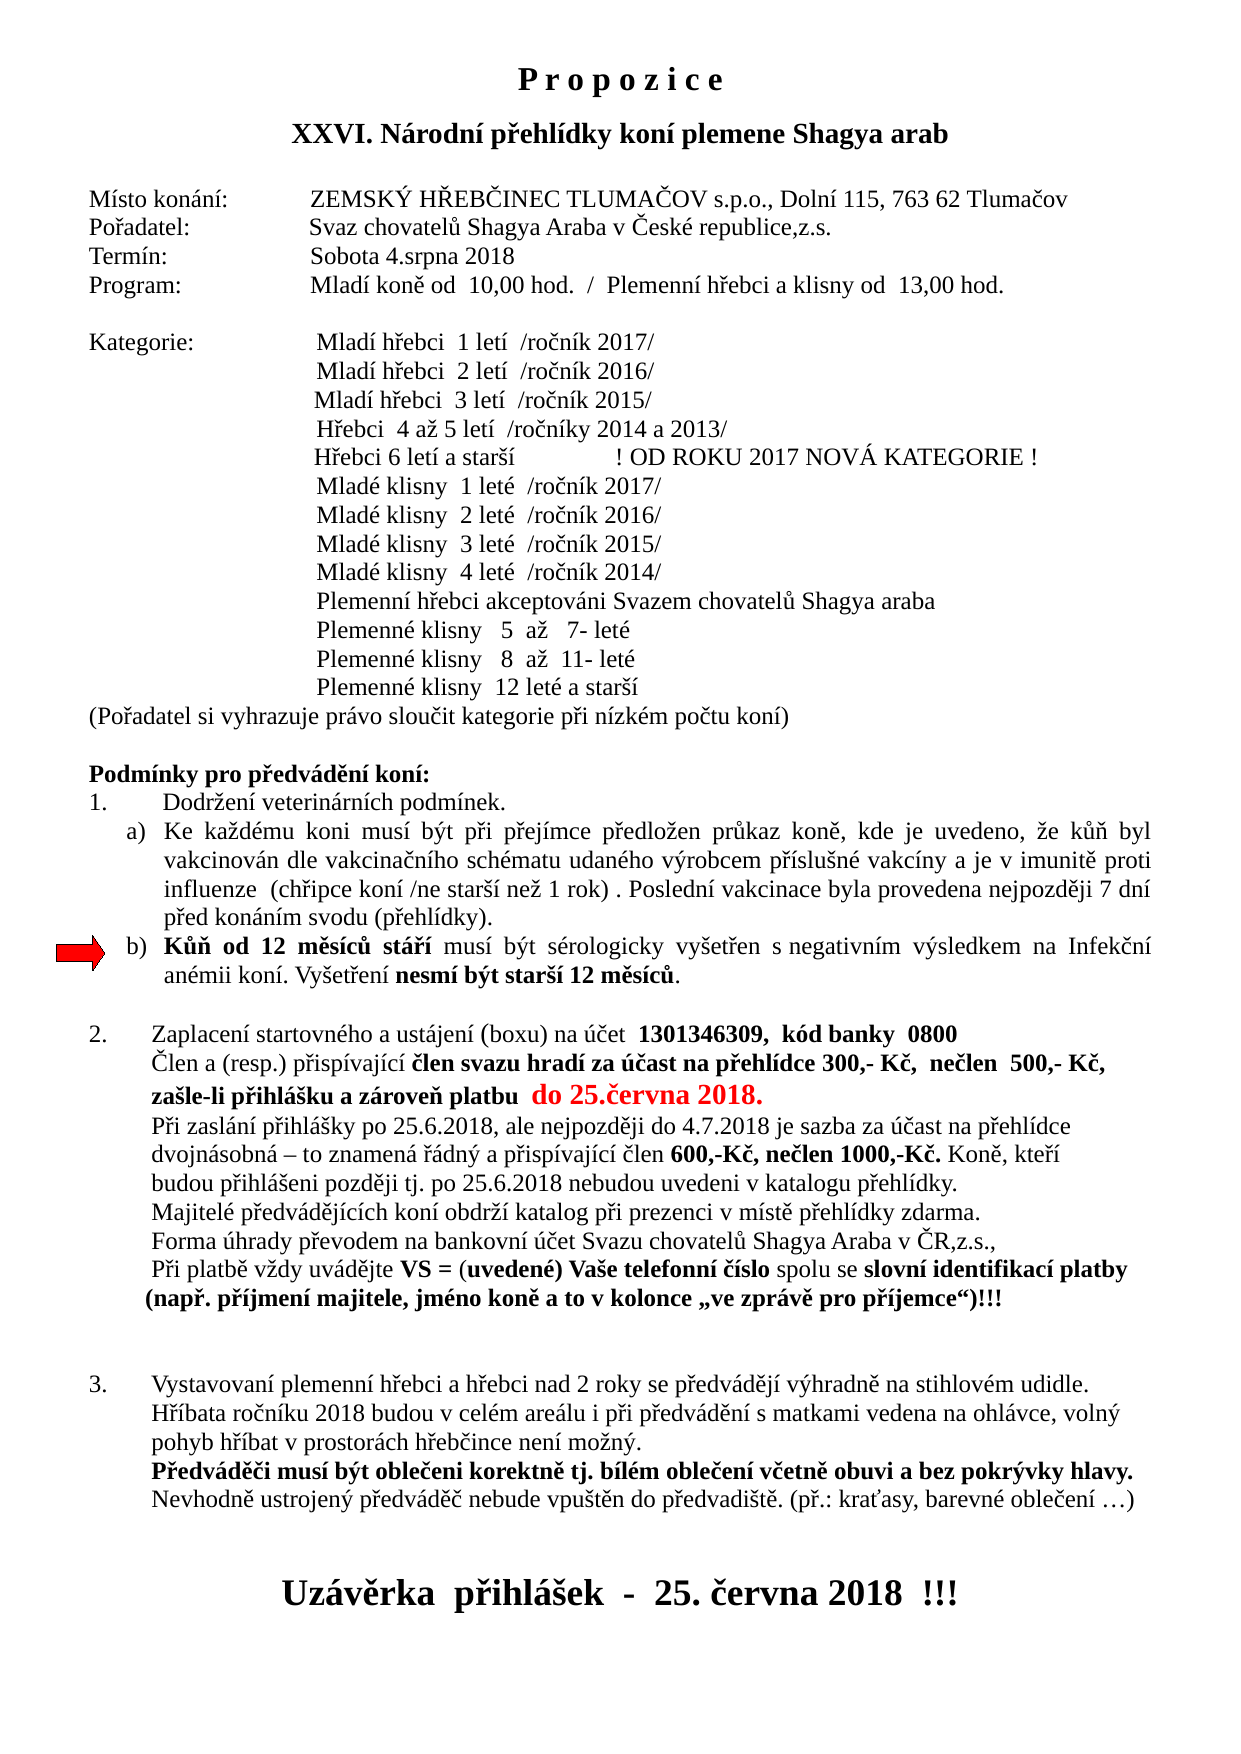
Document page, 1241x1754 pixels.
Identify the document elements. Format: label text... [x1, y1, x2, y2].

text Kategorie: Mladí hřebci 1 letí /ročník 2017/ [89, 327, 1152, 356]
text Forma úhrady převodem na bankovní účet Svazu chovatelů Shagya Araba v ČR,z.s., [89, 1226, 1152, 1254]
text Plemenní hřebci akceptováni Svazem chovatelů Shagya araba [89, 586, 1152, 615]
text Podmínky pro předvádění koní: [89, 759, 1152, 787]
text Hříbata ročníku 2018 budou v celém areálu i při předvádění s matkami vedena na ohlávce, volný [89, 1398, 1152, 1427]
text Nevhodně ustrojený předváděč nebude vpuštěn do předvadiště. (př.: kraťasy, barevné oblečení …) [89, 1484, 1152, 1513]
text Majitelé předvádějících koní obdrží katalog při prezenci v místě přehlídky zdarma. [89, 1197, 1152, 1226]
text 1. Dodržení veterinárních podmínek. [89, 787, 1152, 816]
text pohyb hříbat v prostorách hřebčince není možný. [89, 1427, 1152, 1456]
text 2. Zaplacení startovného a ustájení (boxu) na účet 1301346309, kód banky 0800 [89, 1017, 1152, 1048]
text Mladí hřebci 2 letí /ročník 2016/ [89, 356, 1152, 385]
text Místo konání: ZEMSKÝ HŘEBČINEC TLUMAČOV s.p.o., Dolní 115, 763 62 Tlumačov [89, 184, 1152, 212]
text zašle-li přihlášku a zároveň platbu do 25.června 2018. [89, 1077, 1152, 1111]
text Při platbě vždy uvádějte VS = (uvedené) Vaše telefonní číslo spolu se slovní identifikací platby [89, 1254, 1152, 1283]
text Hřebci 4 až 5 letí /ročníky 2014 a 2013/ [89, 414, 1152, 442]
text Mladé klisny 4 leté /ročník 2014/ [89, 557, 1152, 586]
text budou přihlášeni později tj. po 25.6.2018 nebudou uvedeni v katalogu přehlídky. [89, 1168, 1152, 1197]
text 3. Vystavovaní plemenní hřebci a hřebci nad 2 roky se předvádějí výhradně na stihlovém udidle. [89, 1369, 1152, 1398]
text Pořadatel: Svaz chovatelů Shagya Araba v České republice,z.s. [89, 212, 1152, 241]
text P r o p o z i c e [89, 59, 1152, 97]
text (např. příjmení majitele, jméno koně a to v kolonce „ve zprávě pro příjemce“)!!! [89, 1283, 1152, 1312]
text Uzávěrka přihlášek - 25. června 2018 !!! [89, 1571, 1152, 1614]
text Plemenné klisny 5 až 7- leté [89, 615, 1152, 644]
text Termín: Sobota 4.srpna 2018 [89, 241, 1152, 270]
text Mladé klisny 3 leté /ročník 2015/ [89, 529, 1152, 557]
text Hřebci 6 letí a starší ! OD ROKU 2017 NOVÁ KATEGORIE ! [89, 442, 1152, 471]
list Kůň od 12 měsíců stáří musí být sérologicky vyšetřen s negativním výsledkem na Infekční anémii koní. Vyšetření nesmí být starší 12 měsíců. [126, 931, 1152, 989]
text dvojnásobná – to znamená řádný a přispívající člen 600,-Kč, nečlen 1000,-Kč. Koně, kteří [89, 1139, 1152, 1168]
text Předváděči musí být oblečeni korektně tj. bílém oblečení včetně obuvi a bez pokrývky hlavy. [89, 1456, 1152, 1484]
text Program: Mladí koně od 10,00 hod. / Plemenní hřebci a klisny od 13,00 hod. [89, 270, 1152, 299]
text Plemenné klisny 8 až 11- leté [89, 644, 1152, 672]
text Mladí hřebci 3 letí /ročník 2015/ [89, 385, 1152, 414]
text Člen a (resp.) přispívající člen svazu hradí za účast na přehlídce 300,- Kč, nečlen 500,- Kč, [89, 1048, 1152, 1077]
text (Pořadatel si vyhrazuje právo sloučit kategorie při nízkém počtu koní) [89, 701, 1152, 730]
list Ke každému koni musí být při přejímce předložen průkaz koně, kde je uvedeno, že kůň byl vakcinován dle vakcinačního schématu udaného výrobcem příslušné vakcíny a je v imunitě proti influenze (chřipce koní /ne starší než 1 rok) . Poslední vakcinace byla provedena nejpozději 7 dní před konáním svodu (přehlídky). [126, 816, 1152, 931]
text Plemenné klisny 12 leté a starší [89, 672, 1152, 701]
text Mladé klisny 2 leté /ročník 2016/ [89, 500, 1152, 529]
text Při zaslání přihlášky po 25.6.2018, ale nejpozději do 4.7.2018 je sazba za účast na přehlídce [89, 1111, 1152, 1139]
text XXVI. Národní přehlídky koní plemene Shagya arab [89, 117, 1152, 150]
text Mladé klisny 1 leté /ročník 2017/ [89, 471, 1152, 500]
